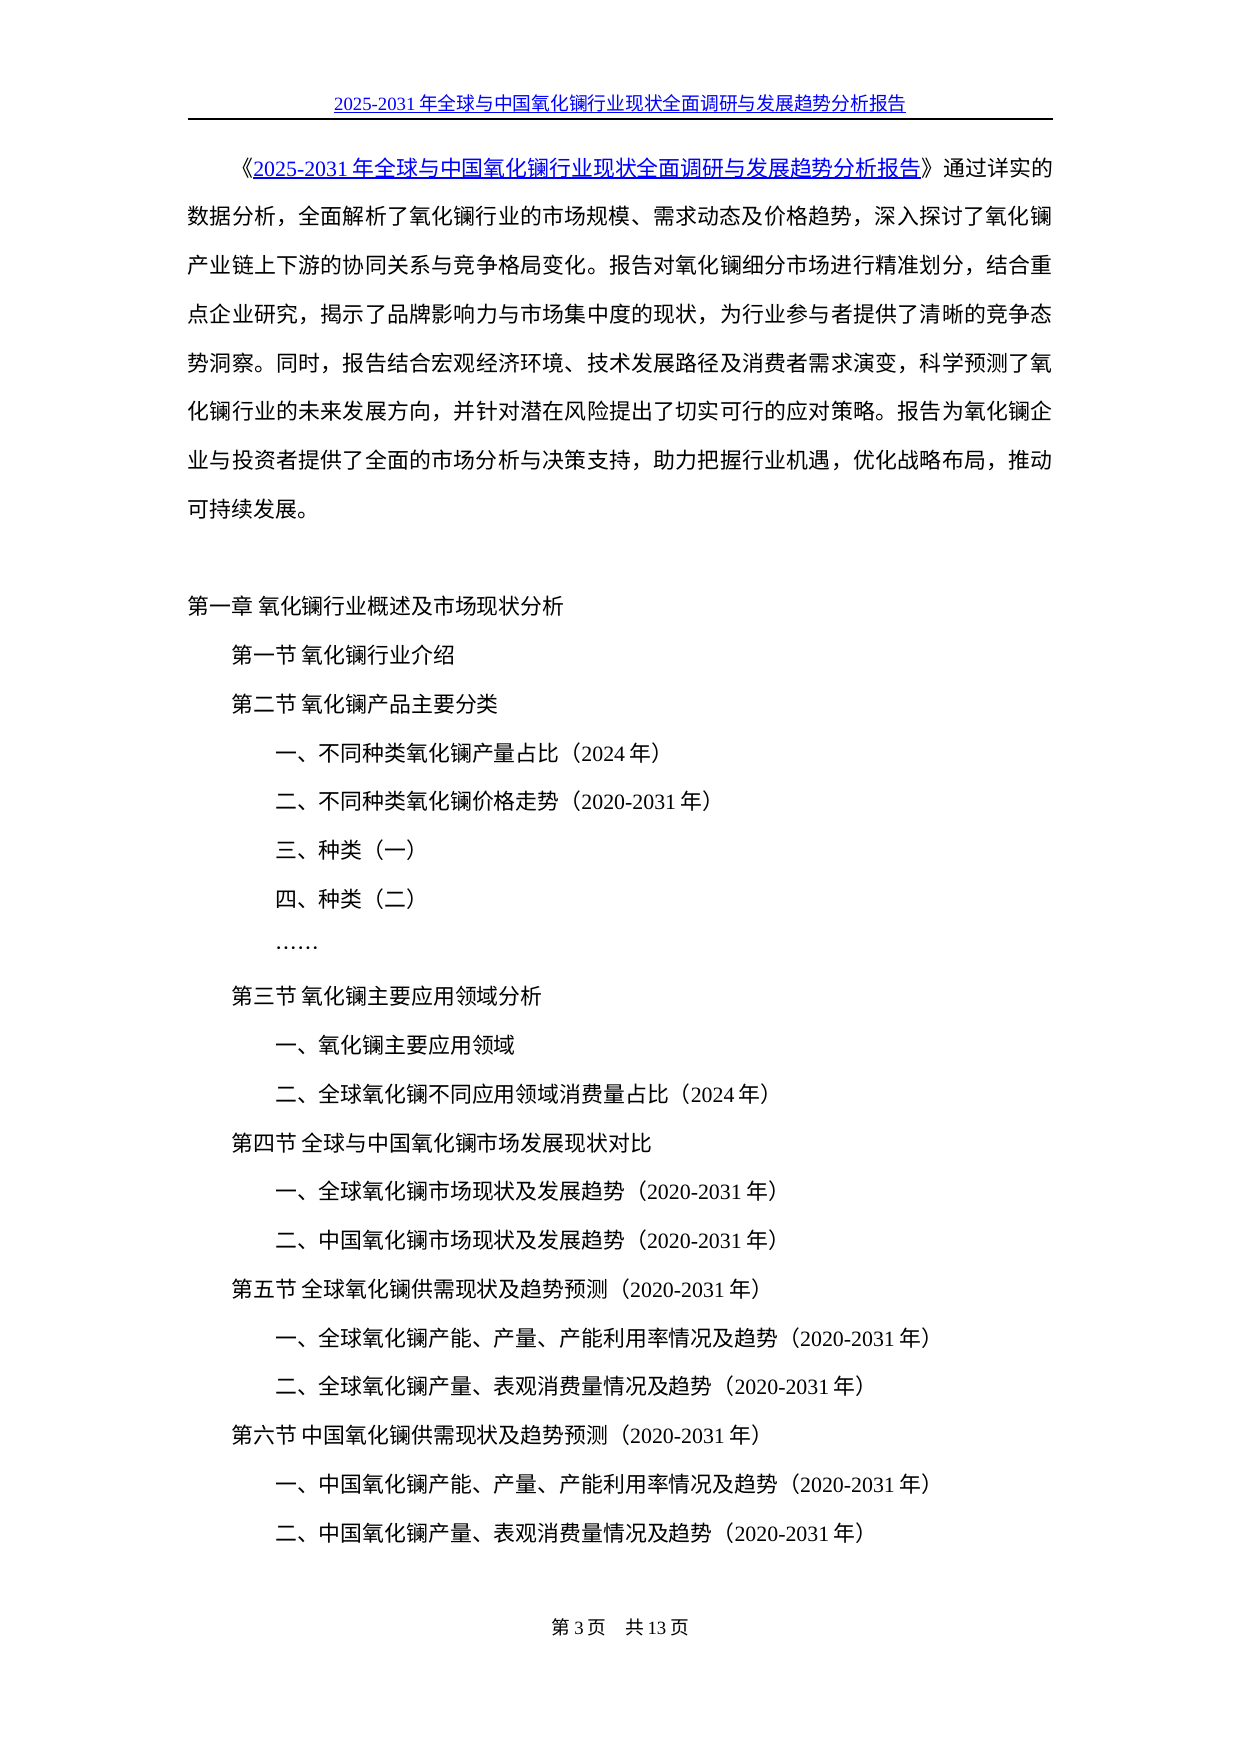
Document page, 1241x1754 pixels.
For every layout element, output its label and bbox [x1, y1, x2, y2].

text [187, 150, 1053, 1548]
